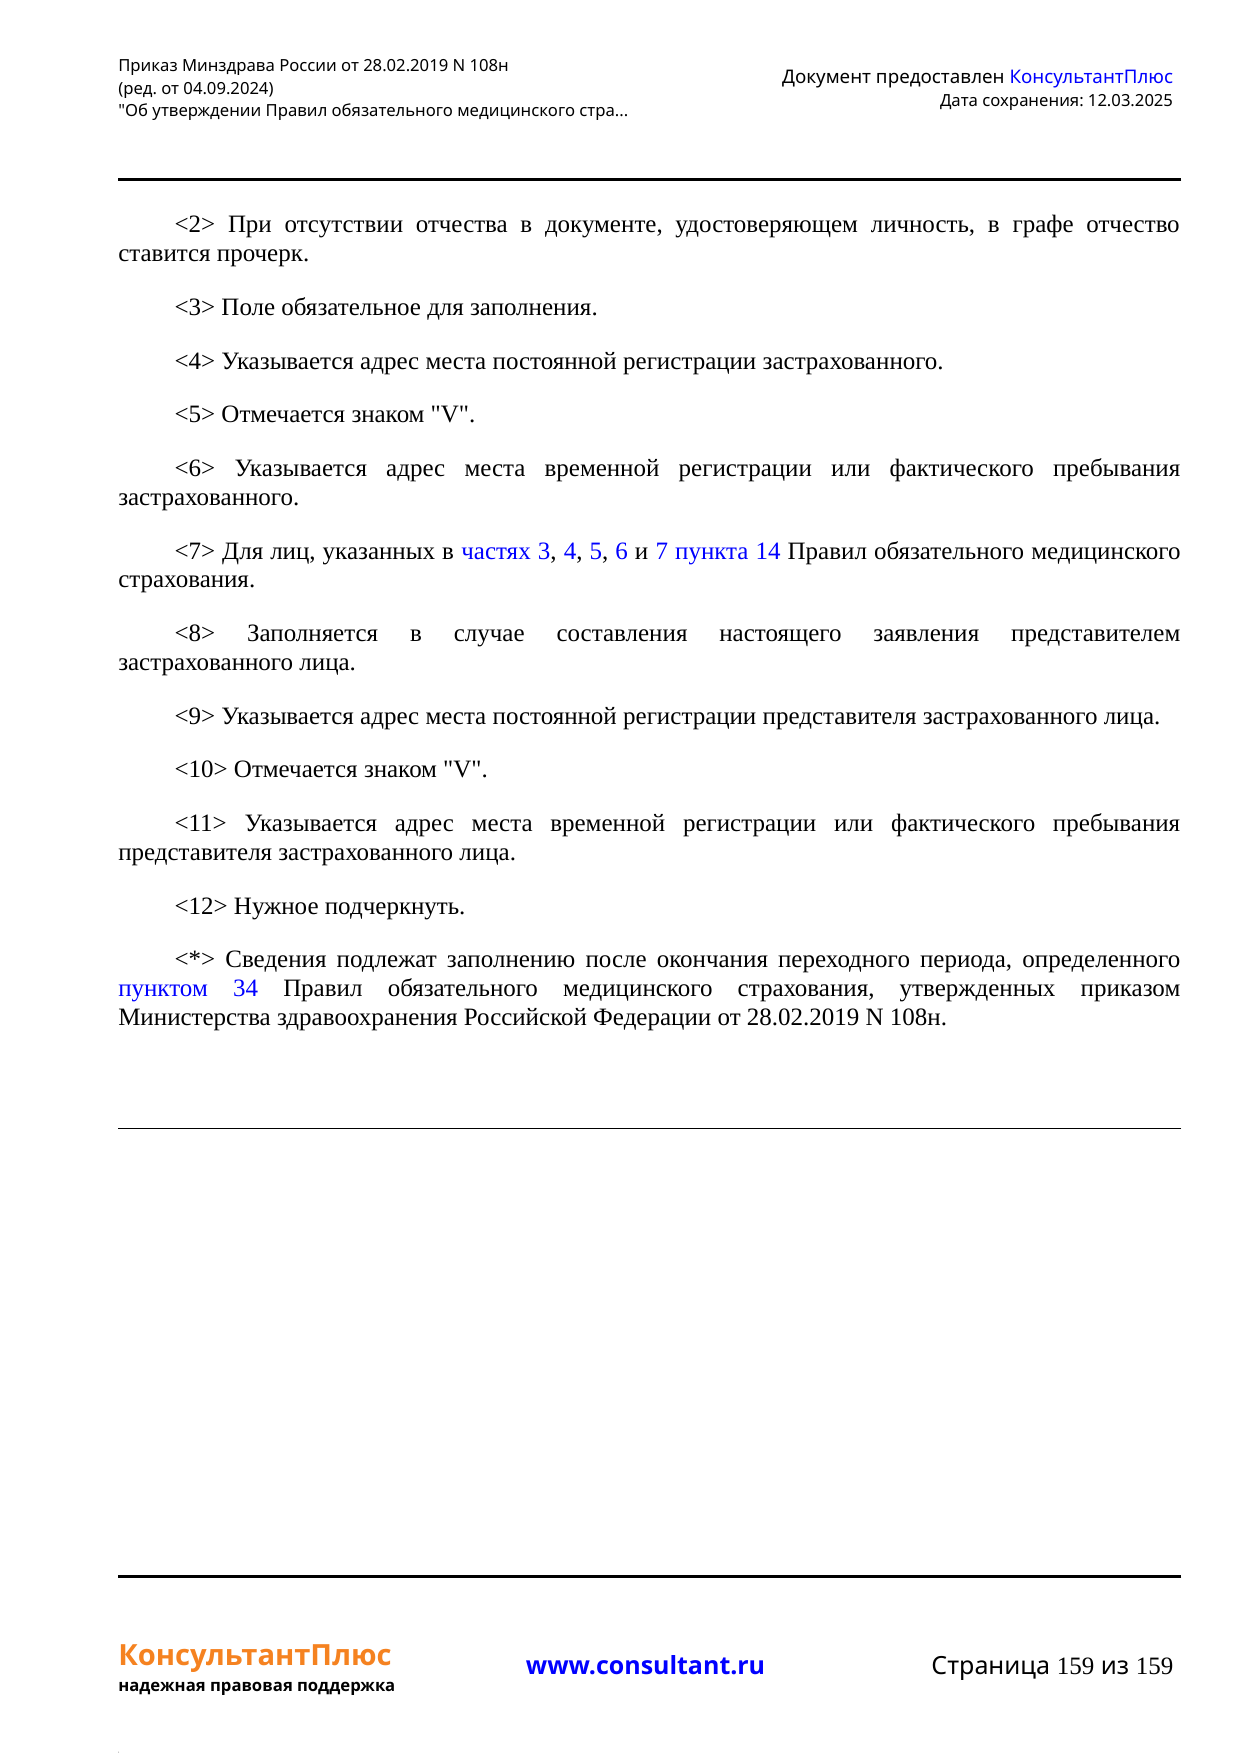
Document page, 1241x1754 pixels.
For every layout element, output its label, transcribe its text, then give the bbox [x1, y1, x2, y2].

text <8> Заполняется в случае составления настоящего заявления представителем застрахованного лица. [118, 618, 1181, 676]
text <10> Отмечается знаком "V". [118, 754, 1181, 783]
text <3> Поле обязательное для заполнения. [118, 292, 1181, 321]
text <11> Указывается адрес места временной регистрации или фактического пребывания представителя застрахованного лица. [118, 808, 1181, 866]
text <12> Нужное подчеркнуть. [118, 891, 1181, 919]
text <4> Указывается адрес места постоянной регистрации застрахованного. [118, 346, 1181, 374]
text <*> Сведения подлежат заполнению после окончания переходного периода, определенного пунктом 34 Правил обязательного медицинского страхования, утвержденных приказом Министерства здравоохранения Российской Федерации от 28.02.2019 N 108н. [118, 944, 1181, 1031]
text <9> Указывается адрес места постоянной регистрации представителя застрахованного лица. [118, 701, 1181, 729]
text <6> Указывается адрес места временной регистрации или фактического пребывания застрахованного. [118, 453, 1181, 511]
text <2> При отсутствии отчества в документе, удостоверяющем личность, в графе отчество ставится прочерк. [118, 209, 1181, 267]
text <5> Отмечается знаком "V". [118, 399, 1181, 428]
text <7> Для лиц, указанных в частях 3, 4, 5, 6 и 7 пункта 14 Правил обязательного медицинского страхования. [118, 536, 1181, 593]
